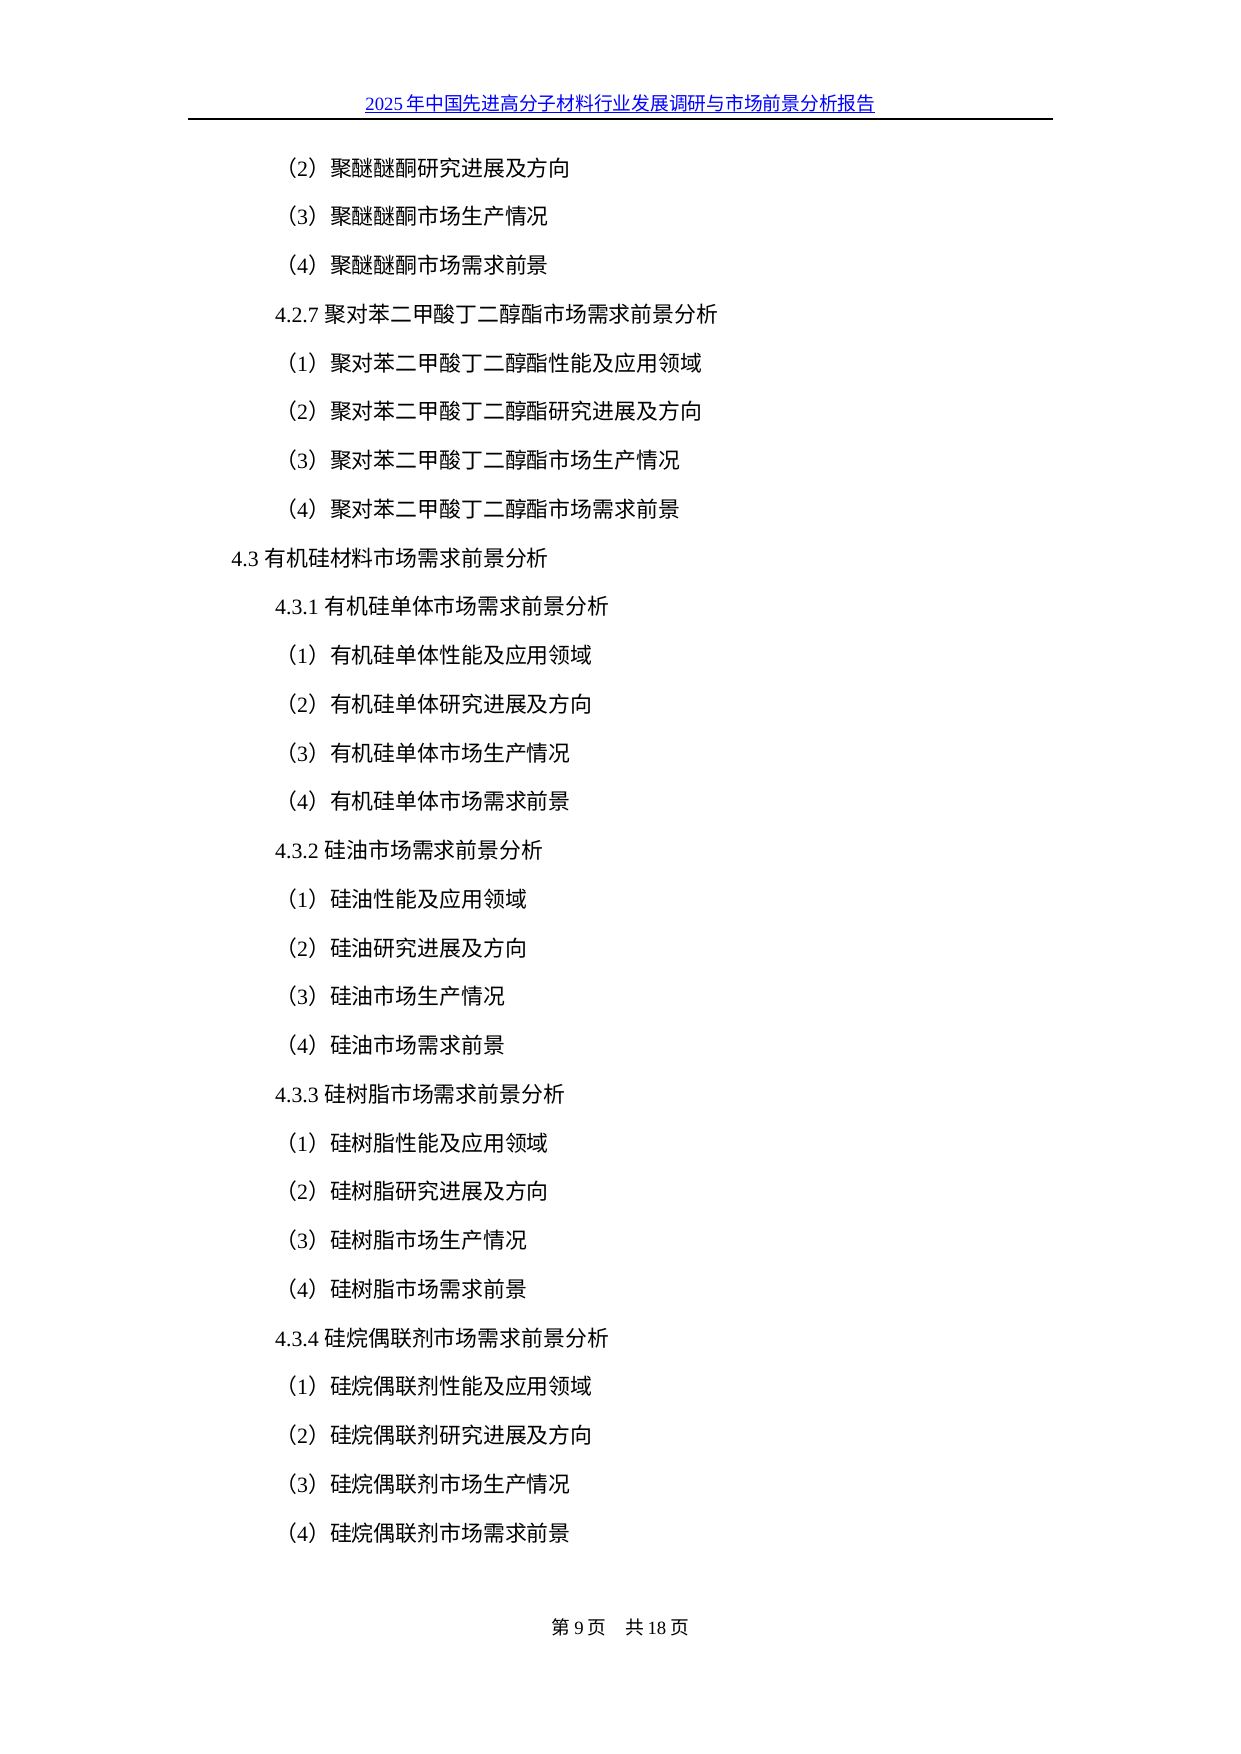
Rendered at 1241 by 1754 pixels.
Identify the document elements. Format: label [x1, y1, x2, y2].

text [187, 150, 1053, 1548]
